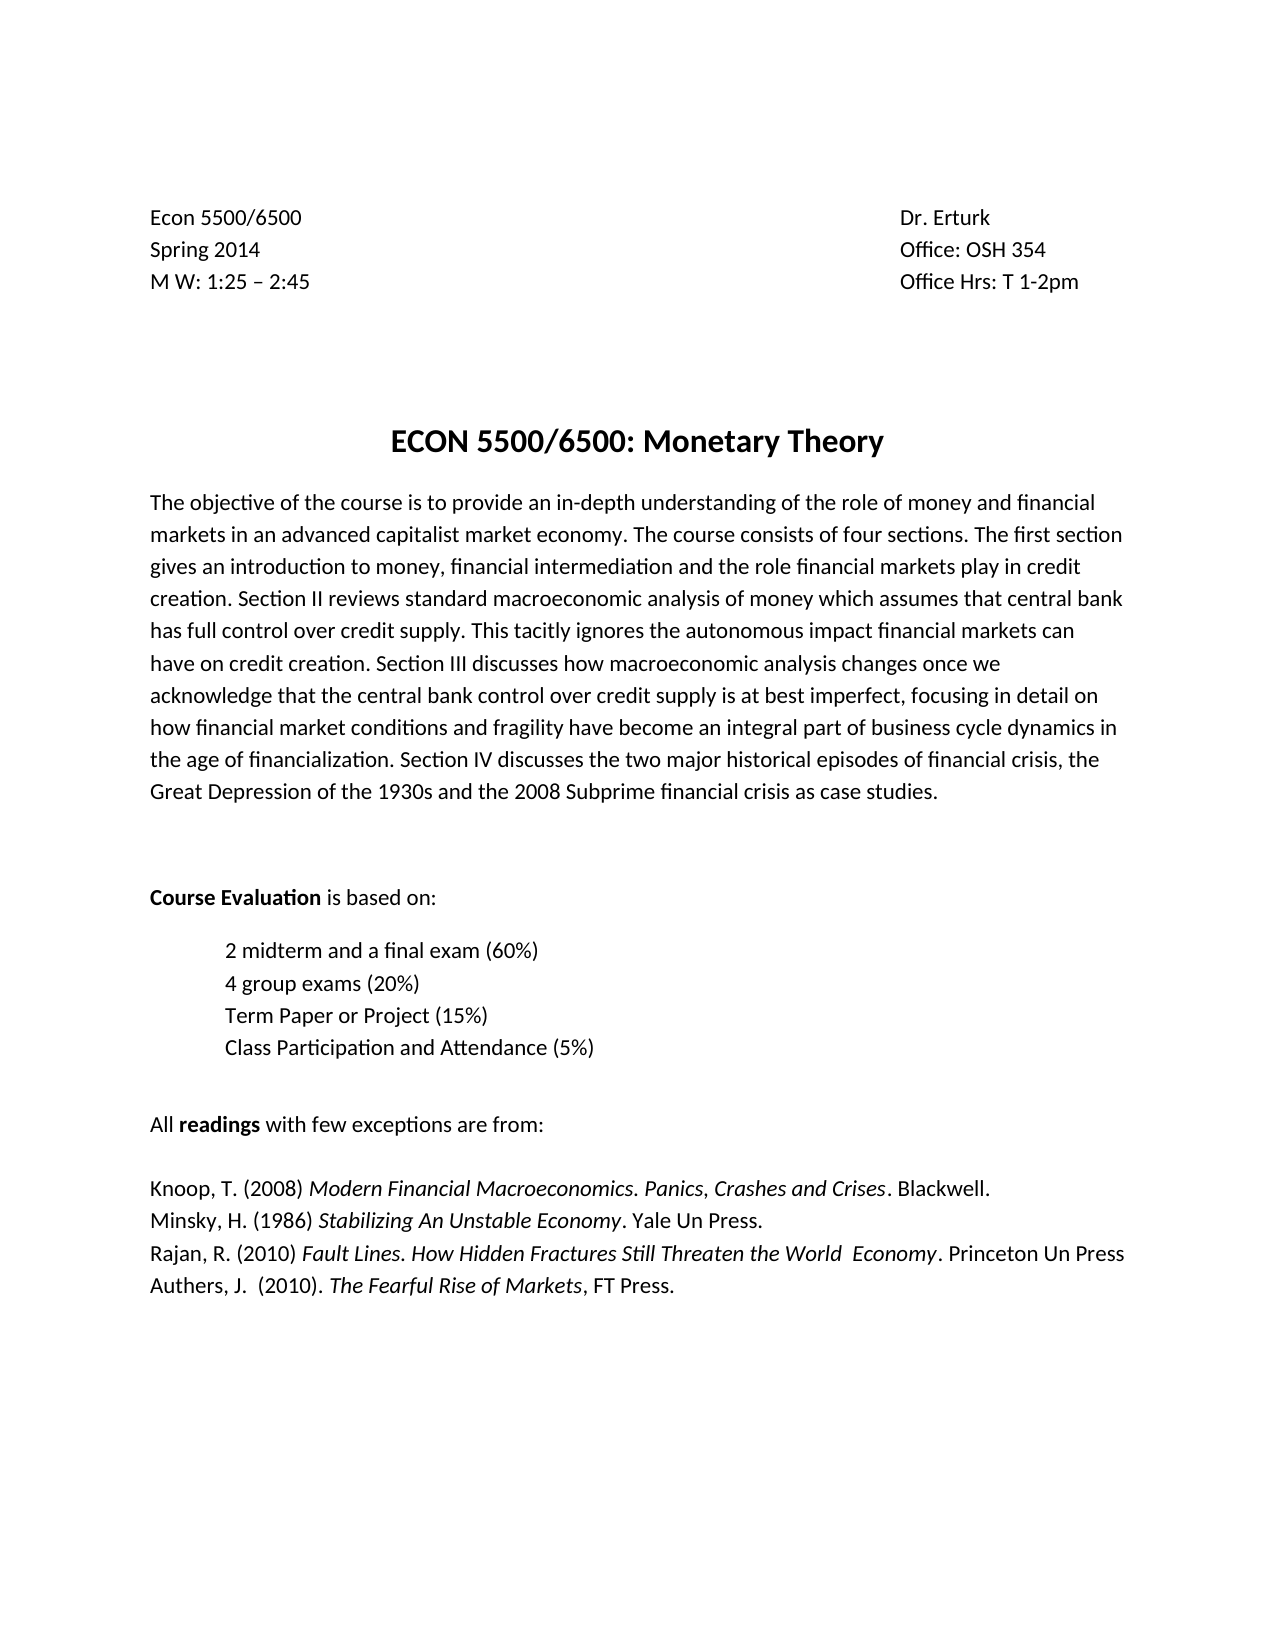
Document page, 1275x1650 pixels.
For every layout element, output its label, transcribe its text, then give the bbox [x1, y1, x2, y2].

text Econ 5500/6500 Dr. Erturk [150, 203, 1125, 231]
text The objective of the course is to provide an in-depth understanding of the role of money and financial markets in an advanced capitalist market economy. The course consists of four sections. The first section gives an introduction to money, financial intermediation and the role financial markets play in credit creation. Section II reviews standard macroeconomic analysis of money which assumes that central bank has full control over credit supply. This tacitly ignores the autonomous impact financial markets can have on credit creation. Section III discusses how macroeconomic analysis changes once we acknowledge that the central bank control over credit supply is at best imperfect, focusing in detail on how financial market conditions and fragility have become an integral part of business cycle dynamics in the age of financialization. Section IV discusses the two major historical episodes of financial crisis, the Great Depression of the 1930s and the 2008 Subprime financial crisis as case studies. [150, 488, 1125, 806]
text M W: 1:25 – 2:45 Office Hrs: T 1-2pm [150, 267, 1125, 295]
text Knoop, T. (2008) Modern Financial Macroeconomics. Panics, Crashes and Crises. Blackwell. [150, 1174, 1125, 1202]
text Term Paper or Project (15%) [225, 1001, 1125, 1029]
text Minsky, H. (1986) Stabilizing An Unstable Economy. Yale Un Press. [150, 1207, 1125, 1234]
text Rajan, R. (2010) Fault Lines. How Hidden Fractures Still Threaten the World Economy. Princeton Un Press [150, 1239, 1125, 1267]
text 4 group exams (20%) [225, 969, 1125, 997]
text Authers, J. (2010). The Fearful Rise of Markets, FT Press. [150, 1271, 1125, 1299]
text 2 midterm and a final exam (60%) [225, 937, 1125, 964]
text All readings with few exceptions are from: [150, 1110, 1125, 1138]
text Spring 2014 Office: OSH 354 [150, 235, 1125, 263]
text Class Participation and Attendance (5%) [225, 1033, 1125, 1061]
text Course Evaluation is based on: [150, 883, 1125, 912]
text ECON 5500/6500: Monetary Theory [150, 420, 1125, 461]
